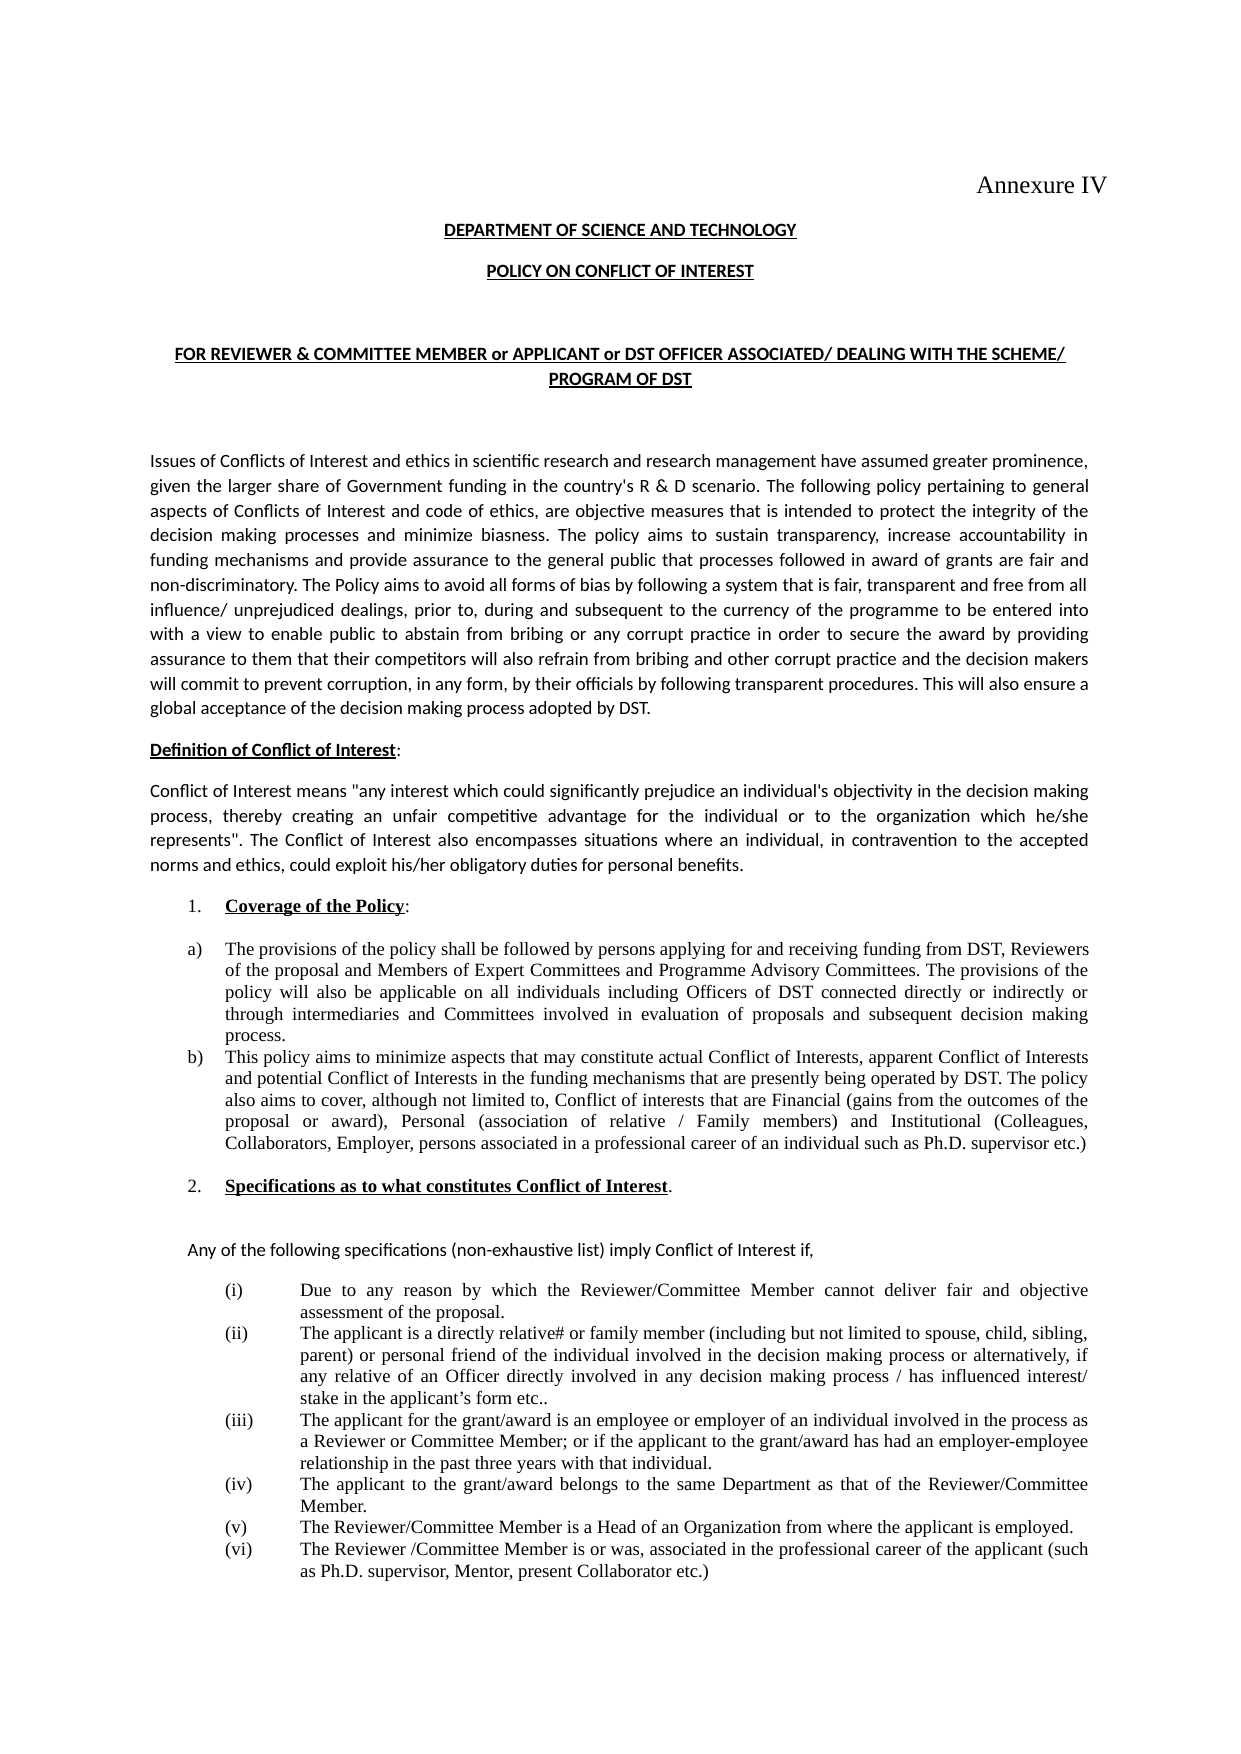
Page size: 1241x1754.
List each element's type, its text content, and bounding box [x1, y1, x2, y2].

text Conflict of Interest means "any interest which could significantly prejudice an individual's objectivity in the decision making process, thereby creating an unfair competitive advantage for the individual or to the organization which he/she represents". The Conflict of Interest also encompasses situations where an individual, in contravention to the accepted norms and ethics, could exploit his/her obligatory duties for personal benefits. [150, 779, 1090, 876]
text FOR REVIEWER & COMMITTEE MEMBER or APPLICANT or DST OFFICER ASSOCIATED/ DEALING WITH THE SCHEME/ PROGRAM OF DST [150, 342, 1090, 390]
text DEPARTMENT OF SCIENCE AND TECHNOLOGY [150, 218, 1090, 241]
text Definition of Conflict of Interest: [150, 738, 1090, 761]
list The provisions of the policy shall be followed by persons applying for and receiving funding from DST, Reviewers of the proposal and Members of Expert Committees and Programme Advisory Committees. The provisions of the policy will also be applicable on all individuals including Officers of DST connected directly or indirectly or through intermediaries and Committees involved in evaluation of proposals and subsequent decision making process. [187, 938, 1090, 1046]
list The Reviewer /Committee Member is or was, associated in the professional career of the applicant (such as Ph.D. supervisor, Mentor, present Collaborator etc.) [225, 1538, 1090, 1581]
text Any of the following specifications (non-exhaustive list) imply Conflict of Interest if, [150, 1238, 1090, 1261]
text POLICY ON CONFLICT OF INTEREST [150, 259, 1090, 282]
list Coverage of the Policy: [187, 894, 1090, 916]
text Issues of Conflicts of Interest and ethics in scientific research and research management have assumed greater prominence, given the larger share of Government funding in the country's R & D scenario. The following policy pertaining to general aspects of Conflicts of Interest and code of ethics, are objective measures that is intended to protect the integrity of the decision making processes and minimize biasness. The policy aims to sustain transparency, increase accountability in funding mechanisms and provide assurance to the general public that processes followed in award of grants are fair and non-discriminatory. The Policy aims to avoid all forms of bias by following a system that is fair, transparent and free from all influence/ unprejudiced dealings, prior to, during and subsequent to the currency of the programme to be entered into with a view to enable public to abstain from bribing or any corrupt practice in order to secure the award by providing assurance to them that their competitors will also refrain from bribing and other corrupt practice and the decision makers will commit to prevent corruption, in any form, by their officials by following transparent procedures. This will also ensure a global acceptance of the decision making process adopted by DST. [150, 449, 1090, 719]
list The applicant is a directly relative# or family member (including but not limited to spouse, child, sibling, parent) or personal friend of the individual involved in the decision making process or alternatively, if any relative of an Officer directly involved in any decision making process / has influenced interest/ stake in the applicant’s form etc.. [225, 1322, 1090, 1408]
list The applicant to the grant/award belongs to the same Department as that of the Reviewer/Committee Member. [225, 1473, 1090, 1516]
list Due to any reason by which the Reviewer/Committee Member cannot deliver fair and objective assessment of the proposal. [225, 1279, 1090, 1322]
list Specifications as to what constitutes Conflict of Interest. [187, 1175, 1090, 1196]
list The Reviewer/Committee Member is a Head of an Organization from where the applicant is employed. [225, 1516, 1090, 1538]
list This policy aims to minimize aspects that may constitute actual Conflict of Interests, apparent Conflict of Interests and potential Conflict of Interests in the funding mechanisms that are presently being operated by DST. The policy also aims to cover, although not limited to, Conflict of interests that are Financial (gains from the outcomes of the proposal or award), Personal (association of relative / Family members) and Institutional (Colleagues, Collaborators, Employer, persons associated in a professional career of an individual such as Ph.D. supervisor etc.) [187, 1046, 1090, 1153]
list The applicant for the grant/award is an employee or employer of an individual involved in the process as a Reviewer or Committee Member; or if the applicant to the grant/award has had an employer-employee relationship in the past three years with that individual. [225, 1408, 1090, 1473]
text Annexure IV [150, 170, 1107, 199]
